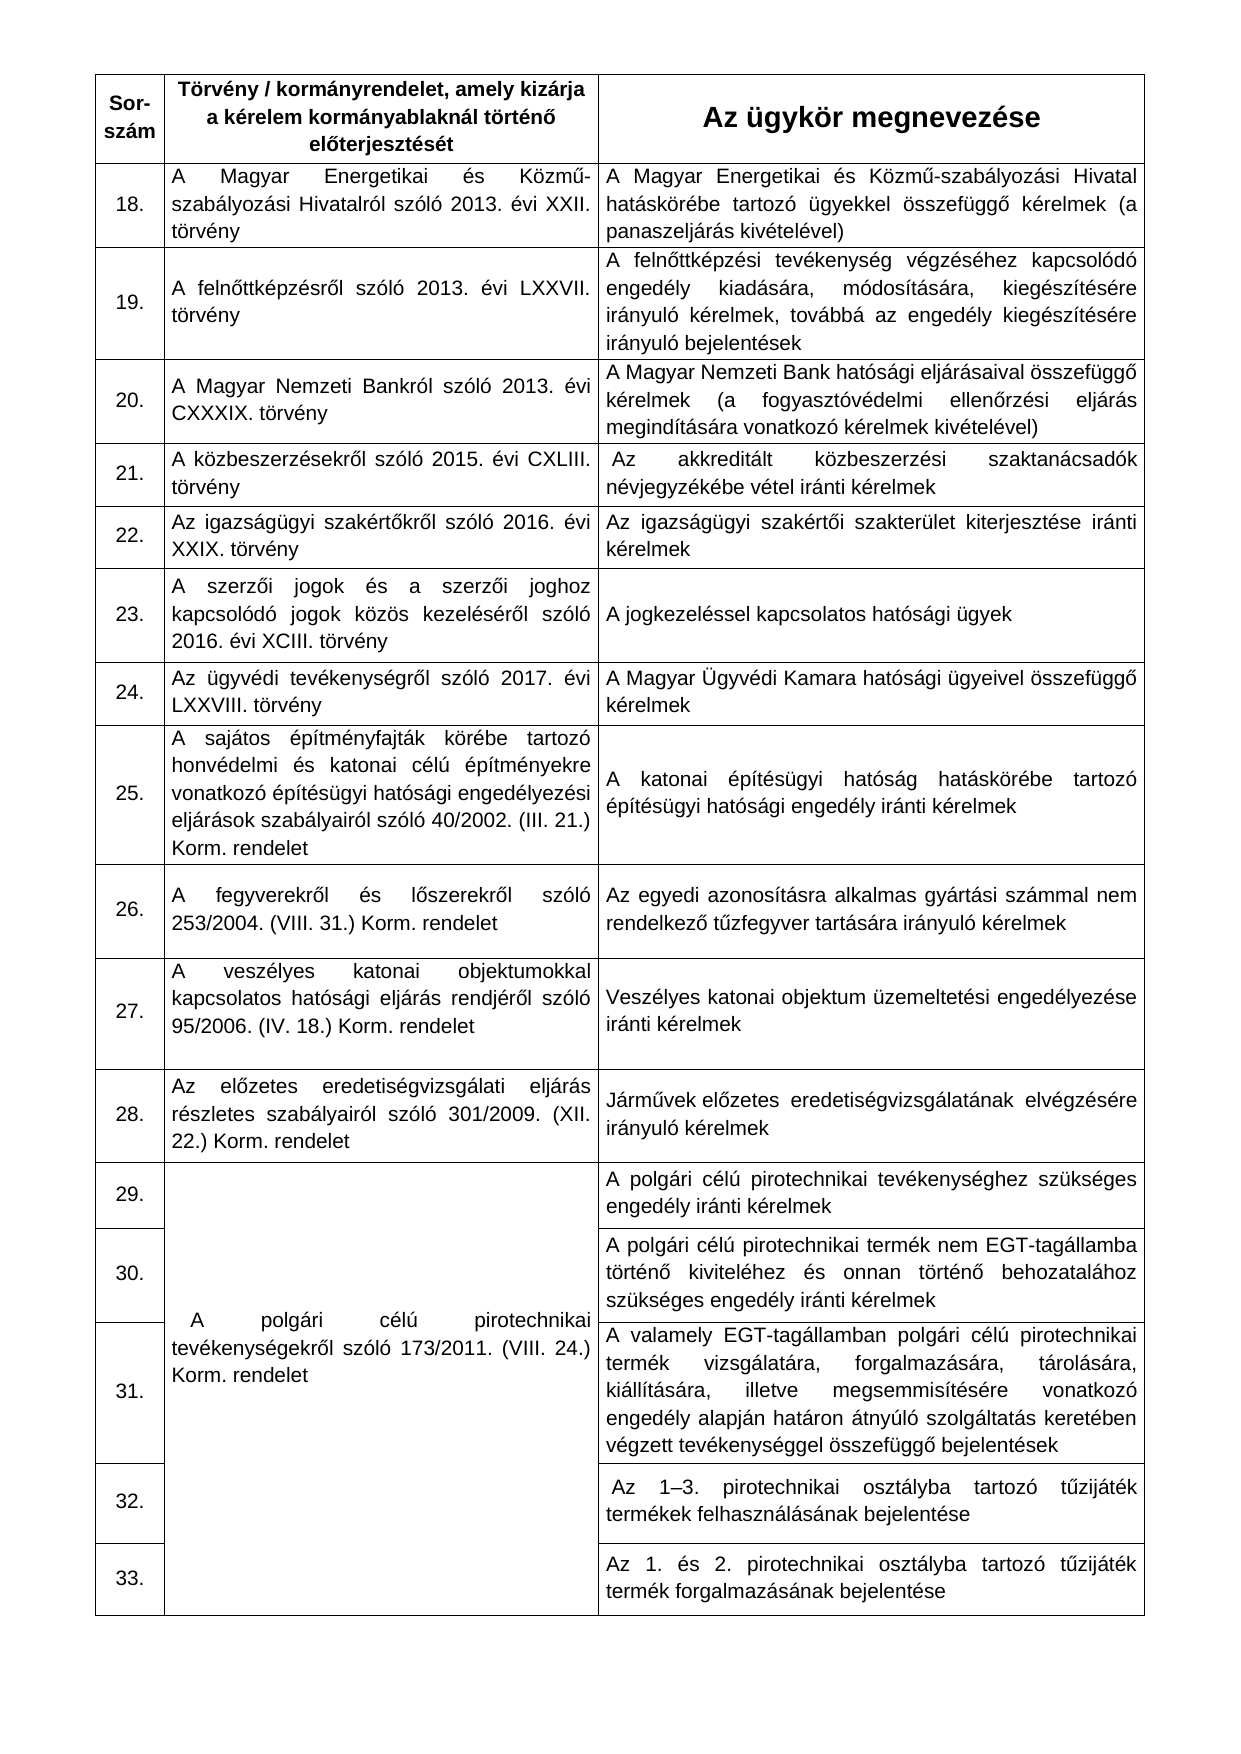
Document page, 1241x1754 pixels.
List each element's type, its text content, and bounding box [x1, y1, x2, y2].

table_cell A veszélyes katonai objektumokkal kapcsolatos hatósági eljárás rendjéről szóló 95/2006. (IV. 18.) Korm. rendelet [165, 959, 598, 1068]
table_cell A Magyar Ügyvédi Kamara hatósági ügyeivel összefüggő kérelmek [599, 663, 1144, 724]
table_cell Az 1. és 2. pirotechnikai osztályba tartozó tűzijáték termék forgalmazásának bejelentése [599, 1544, 1144, 1615]
table_cell Járművek előzetes eredetiségvizsgálatának elvégzésére irányuló kérelmek [599, 1070, 1144, 1162]
table_header Sor-szám [96, 75, 164, 163]
table_cell 33. [96, 1544, 164, 1615]
table_cell A Magyar Nemzeti Bankról szóló 2013. évi CXXXIX. törvény [165, 360, 598, 443]
table_cell 26. [96, 865, 164, 957]
table_cell 18. [96, 164, 164, 247]
table_cell A Magyar Energetikai és Közmű-szabályozási Hivatalról szóló 2013. évi XXII. törvény [165, 164, 598, 247]
table_cell Az 1–3. pirotechnikai osztályba tartozó tűzijáték termékek felhasználásának bejelentése [599, 1464, 1144, 1543]
table_cell Az igazságügyi szakértői szakterület kiterjesztése iránti kérelmek [599, 507, 1144, 568]
table_cell Az egyedi azonosításra alkalmas gyártási számmal nem rendelkező tűzfegyver tartására irányuló kérelmek [599, 865, 1144, 957]
table_cell A felnőttképzési tevékenység végzéséhez kapcsolódó engedély kiadására, módosítására, kiegészítésére irányuló kérelmek, továbbá az engedély kiegészítésére irányuló bejelentések [599, 248, 1144, 359]
table_cell A katonai építésügyi hatóság hatáskörébe tartozó építésügyi hatósági engedély iránti kérelmek [599, 726, 1144, 864]
table_cell 30. [96, 1229, 164, 1322]
table_cell A polgári célú pirotechnikai tevékenységhez szükséges engedély iránti kérelmek [599, 1163, 1144, 1228]
table_cell A felnőttképzésről szóló 2013. évi LXXVII. törvény [165, 248, 598, 359]
table_cell A Magyar Nemzeti Bank hatósági eljárásaival összefüggő kérelmek (a fogyasztóvédelmi ellenőrzési eljárás megindítására vonatkozó kérelmek kivételével) [599, 360, 1144, 443]
table_cell A Magyar Energetikai és Közmű-szabályozási Hivatal hatáskörébe tartozó ügyekkel összefüggő kérelmek (a panaszeljárás kivételével) [599, 164, 1144, 247]
table_cell 28. [96, 1070, 164, 1162]
table_header Törvény / kormányrendelet, amely kizárja a kérelem kormányablaknál történő előterjesztését [165, 75, 598, 163]
table_cell A valamely EGT-tagállamban polgári célú pirotechnikai termék vizsgálatára, forgalmazására, tárolására, kiállítására, illetve megsemmisítésére vonatkozó engedély alapján határon átnyúló szolgáltatás keretében végzett tevékenységgel összefüggő bejelentések [599, 1323, 1144, 1463]
table_cell Az előzetes eredetiségvizsgálati eljárás részletes szabályairól szóló 301/2009. (XII. 22.) Korm. rendelet [165, 1070, 598, 1162]
table_cell 19. [96, 248, 164, 359]
table_cell 25. [96, 726, 164, 864]
table_cell 24. [96, 663, 164, 724]
table_cell A fegyverekről és lőszerekről szóló 253/2004. (VIII. 31.) Korm. rendelet [165, 865, 598, 957]
table_cell 20. [96, 360, 164, 443]
table_cell A sajátos építményfajták körébe tartozó honvédelmi és katonai célú építményekre vonatkozó építésügyi hatósági engedélyezési eljárások szabályairól szóló 40/2002. (III. 21.) Korm. rendelet [165, 726, 598, 864]
table_cell Az akkreditált közbeszerzési szaktanácsadók névjegyzékébe vétel iránti kérelmek [599, 444, 1144, 506]
table_cell 32. [96, 1464, 164, 1543]
table_cell 27. [96, 959, 164, 1068]
table_cell A polgári célú pirotechnikai tevékenységekről szóló 173/2011. (VIII. 24.) Korm. rendelet [165, 1163, 598, 1615]
table_cell 22. [96, 507, 164, 568]
table_cell 29. [96, 1163, 164, 1228]
table_cell A jogkezeléssel kapcsolatos hatósági ügyek [599, 569, 1144, 662]
table_header Az ügykör megnevezése [599, 75, 1144, 163]
table_cell 31. [96, 1323, 164, 1463]
table_cell A polgári célú pirotechnikai termék nem EGT-tagállamba történő kiviteléhez és onnan történő behozatalához szükséges engedély iránti kérelmek [599, 1229, 1144, 1322]
table_cell 23. [96, 569, 164, 662]
table_cell Veszélyes katonai objektum üzemeltetési engedélyezése iránti kérelmek [599, 959, 1144, 1068]
table_cell A szerzői jogok és a szerzői joghoz kapcsolódó jogok közös kezeléséről szóló 2016. évi XCIII. törvény [165, 569, 598, 662]
table_cell Az ügyvédi tevékenységről szóló 2017. évi LXXVIII. törvény [165, 663, 598, 724]
table_cell Az igazságügyi szakértőkről szóló 2016. évi XXIX. törvény [165, 507, 598, 568]
table_cell 21. [96, 444, 164, 506]
table_cell A közbeszerzésekről szóló 2015. évi CXLIII. törvény [165, 444, 598, 506]
